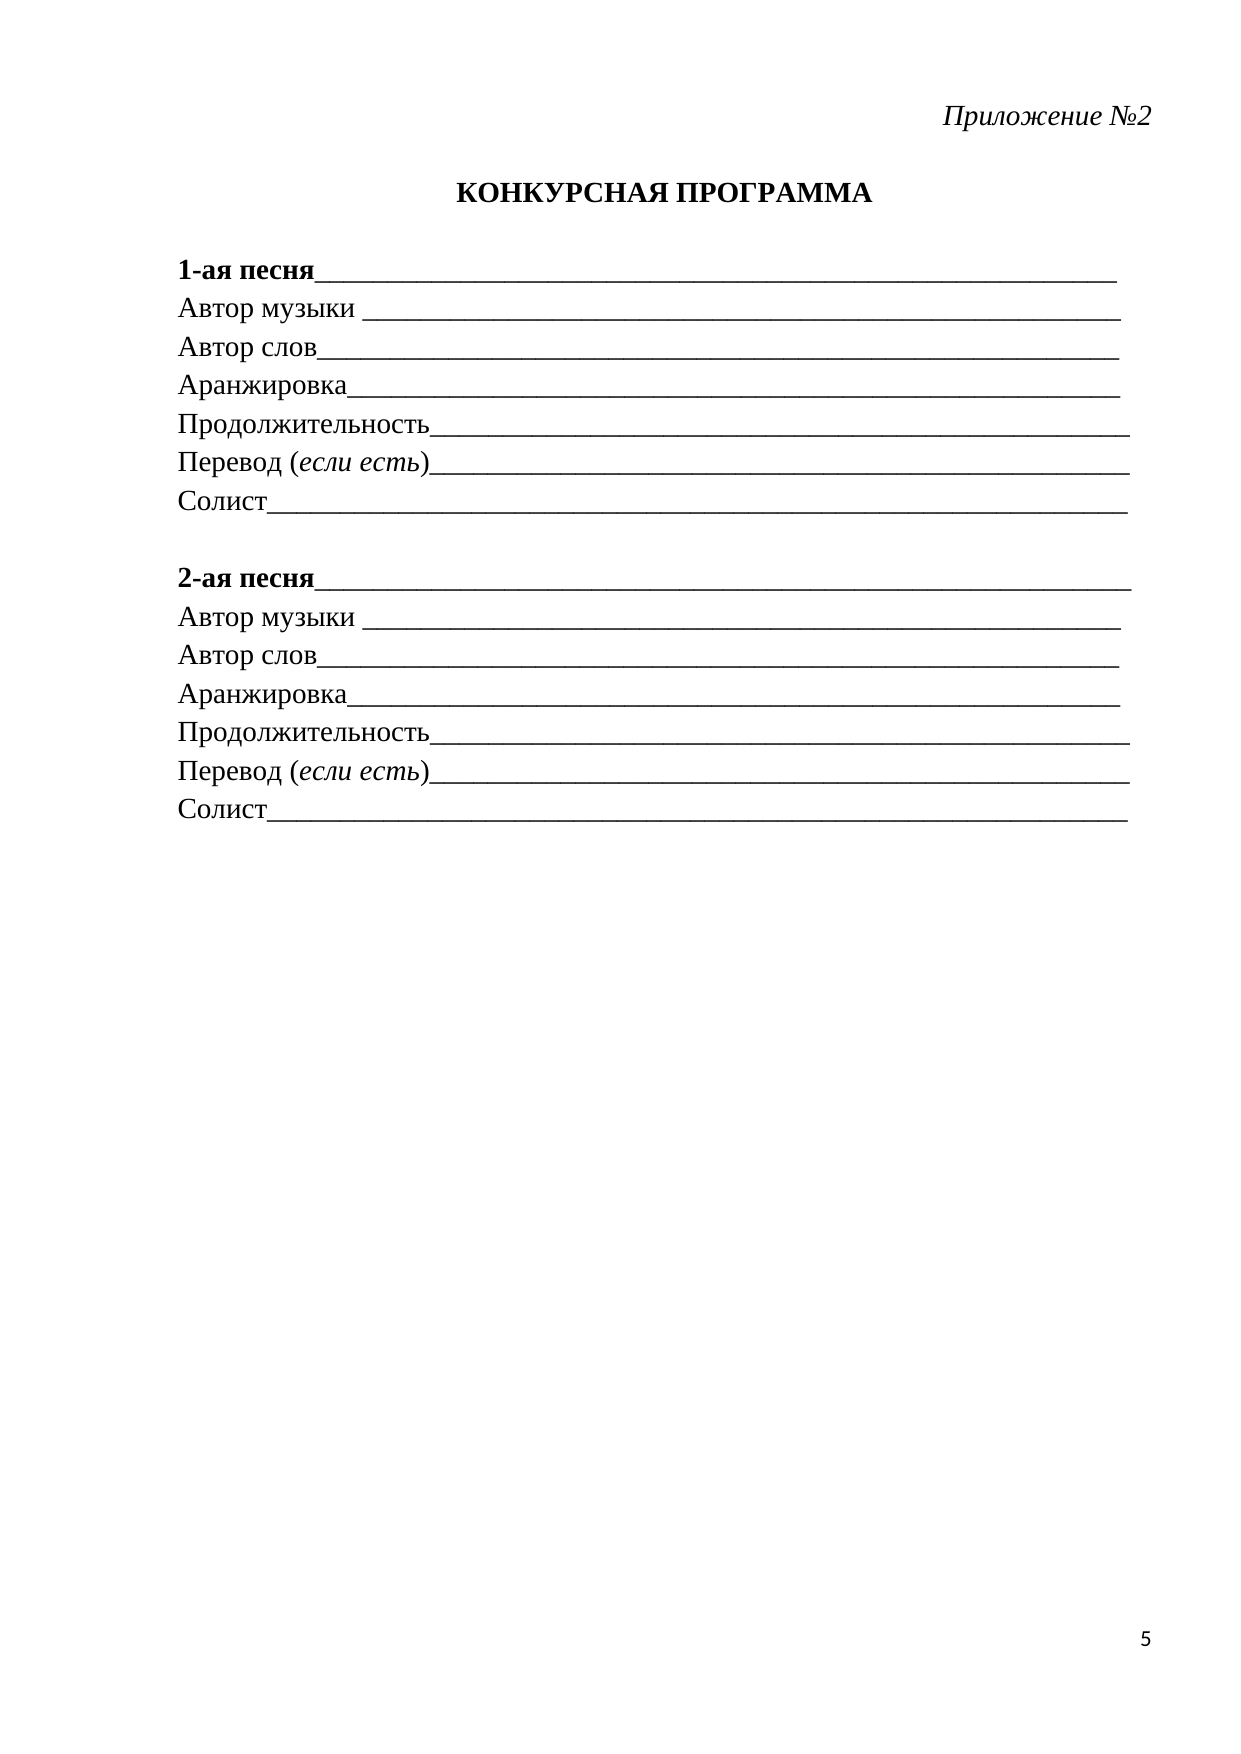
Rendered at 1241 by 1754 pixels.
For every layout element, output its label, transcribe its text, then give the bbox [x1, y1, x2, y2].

text Перевод (если есть)________________________________________________ [177, 753, 1152, 786]
text КОНКУРСНАЯ ПРОГРАММА [177, 175, 1152, 208]
text Приложение №2 [177, 98, 1152, 131]
text Солист___________________________________________________________ [177, 791, 1152, 825]
text Аранжировка_____________________________________________________ [177, 367, 1152, 401]
text Аранжировка_____________________________________________________ [177, 676, 1152, 709]
text Солист___________________________________________________________ [177, 483, 1152, 517]
text Автор слов_______________________________________________________ [177, 329, 1152, 362]
text Перевод (если есть)________________________________________________ [177, 444, 1152, 478]
text Автор музыки ____________________________________________________ [177, 599, 1152, 632]
text Автор музыки ____________________________________________________ [177, 290, 1152, 324]
text Автор слов_______________________________________________________ [177, 637, 1152, 671]
text 1-ая песня_______________________________________________________ [177, 252, 1152, 285]
text Продолжительность________________________________________________ [177, 406, 1152, 439]
text Продолжительность________________________________________________ [177, 714, 1152, 748]
text 2-ая песня________________________________________________________ [177, 560, 1152, 594]
